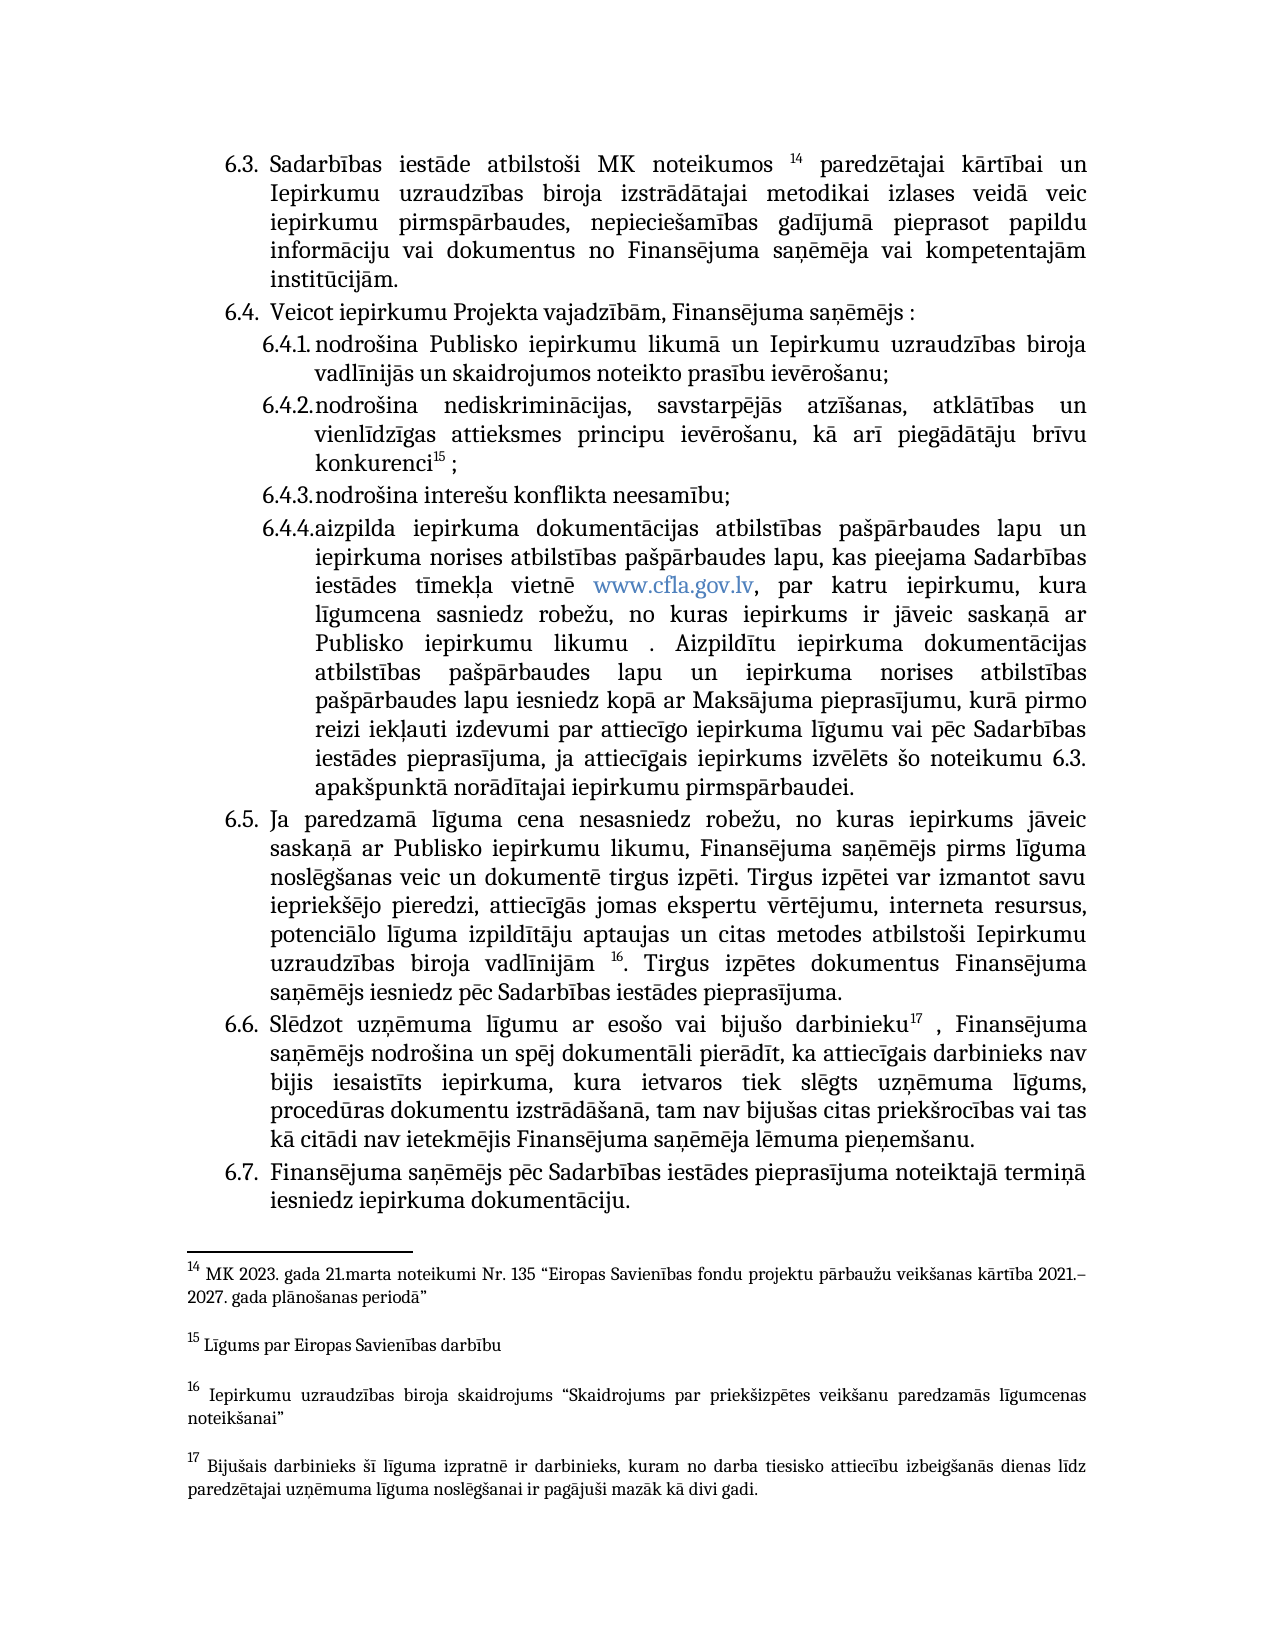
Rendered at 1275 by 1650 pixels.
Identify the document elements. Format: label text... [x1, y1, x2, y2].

list Veicot iepirkumu Projekta vajadzībām, Finansējuma saņēmējs : [225, 297, 1087, 326]
list Slēdzot uzņēmuma līgumu ar esošo vai bijušo darbinieku , Finansējuma saņēmējs nodrošina un spēj dokumentāli pierādīt, ka attiecīgais darbinieks nav bijis iesaistīts iepirkuma, kura ietvaros tiek slēgts uzņēmuma līgums, procedūras dokumentu izstrādāšanā, tam nav bijušas citas priekšrocības vai tas kā citādi nav ietekmējis Finansējuma saņēmēja lēmuma pieņemšanu. [225, 1010, 1087, 1154]
list Ja paredzamā līguma cena nesasniedz robežu, no kuras iepirkums jāveic saskaņā ar Publisko iepirkumu likumu, Finansējuma saņēmējs pirms līguma noslēgšanas veic un dokumentē tirgus izpēti. Tirgus izpētei var izmantot savu iepriekšējo pieredzi, attiecīgās jomas ekspertu vērtējumu, interneta resursus, potenciālo līguma izpildītāju aptaujas un citas metodes atbilstoši Iepirkumu uzraudzības biroja vadlīnijām . Tirgus izpētes dokumentus Finansējuma saņēmējs iesniedz pēc Sadarbības iestādes pieprasījuma. [225, 805, 1087, 1006]
list nodrošina nediskriminācijas, savstarpējās atzīšanas, atklātības un vienlīdzīgas attieksmes principu ievērošanu, kā arī piegādātāju brīvu konkurenci ; [262, 391, 1087, 477]
list Finansējuma saņēmējs pēc Sadarbības iestādes pieprasījuma noteiktajā termiņā iesniedz iepirkuma dokumentāciju. [225, 1157, 1087, 1215]
list nodrošina interešu konflikta neesamību; [262, 481, 1087, 510]
list Sadarbības iestāde atbilstoši MK noteikumos paredzētajai kārtībai un Iepirkumu uzraudzības biroja izstrādātajai metodikai izlases veidā veic iepirkumu pirmspārbaudes, nepieciešamības gadījumā pieprasot papildu informāciju vai dokumentus no Finansējuma saņēmēja vai kompetentajām institūcijām. [225, 150, 1087, 294]
list aizpilda iepirkuma dokumentācijas atbilstības pašpārbaudes lapu un iepirkuma norises atbilstības pašpārbaudes lapu, kas pieejama Sadarbības iestādes tīmekļa vietnē www.cfla.gov.lv, par katru iepirkumu, kura līgumcena sasniedz robežu, no kuras iepirkums ir jāveic saskaņā ar Publisko iepirkumu likumu . Aizpildītu iepirkuma dokumentācijas atbilstības pašpārbaudes lapu un iepirkuma norises atbilstības pašpārbaudes lapu iesniedz kopā ar Maksājuma pieprasījumu, kurā pirmo reizi iekļauti izdevumi par attiecīgo iepirkuma līgumu vai pēc Sadarbības iestādes pieprasījuma, ja attiecīgais iepirkums izvēlēts šo noteikumu 6.3. apakšpunktā norādītajai iepirkumu pirmspārbaudei. [262, 514, 1087, 801]
list nodrošina Publisko iepirkumu likumā un Iepirkumu uzraudzības biroja vadlīnijās un skaidrojumos noteikto prasību ievērošanu; [262, 330, 1087, 387]
